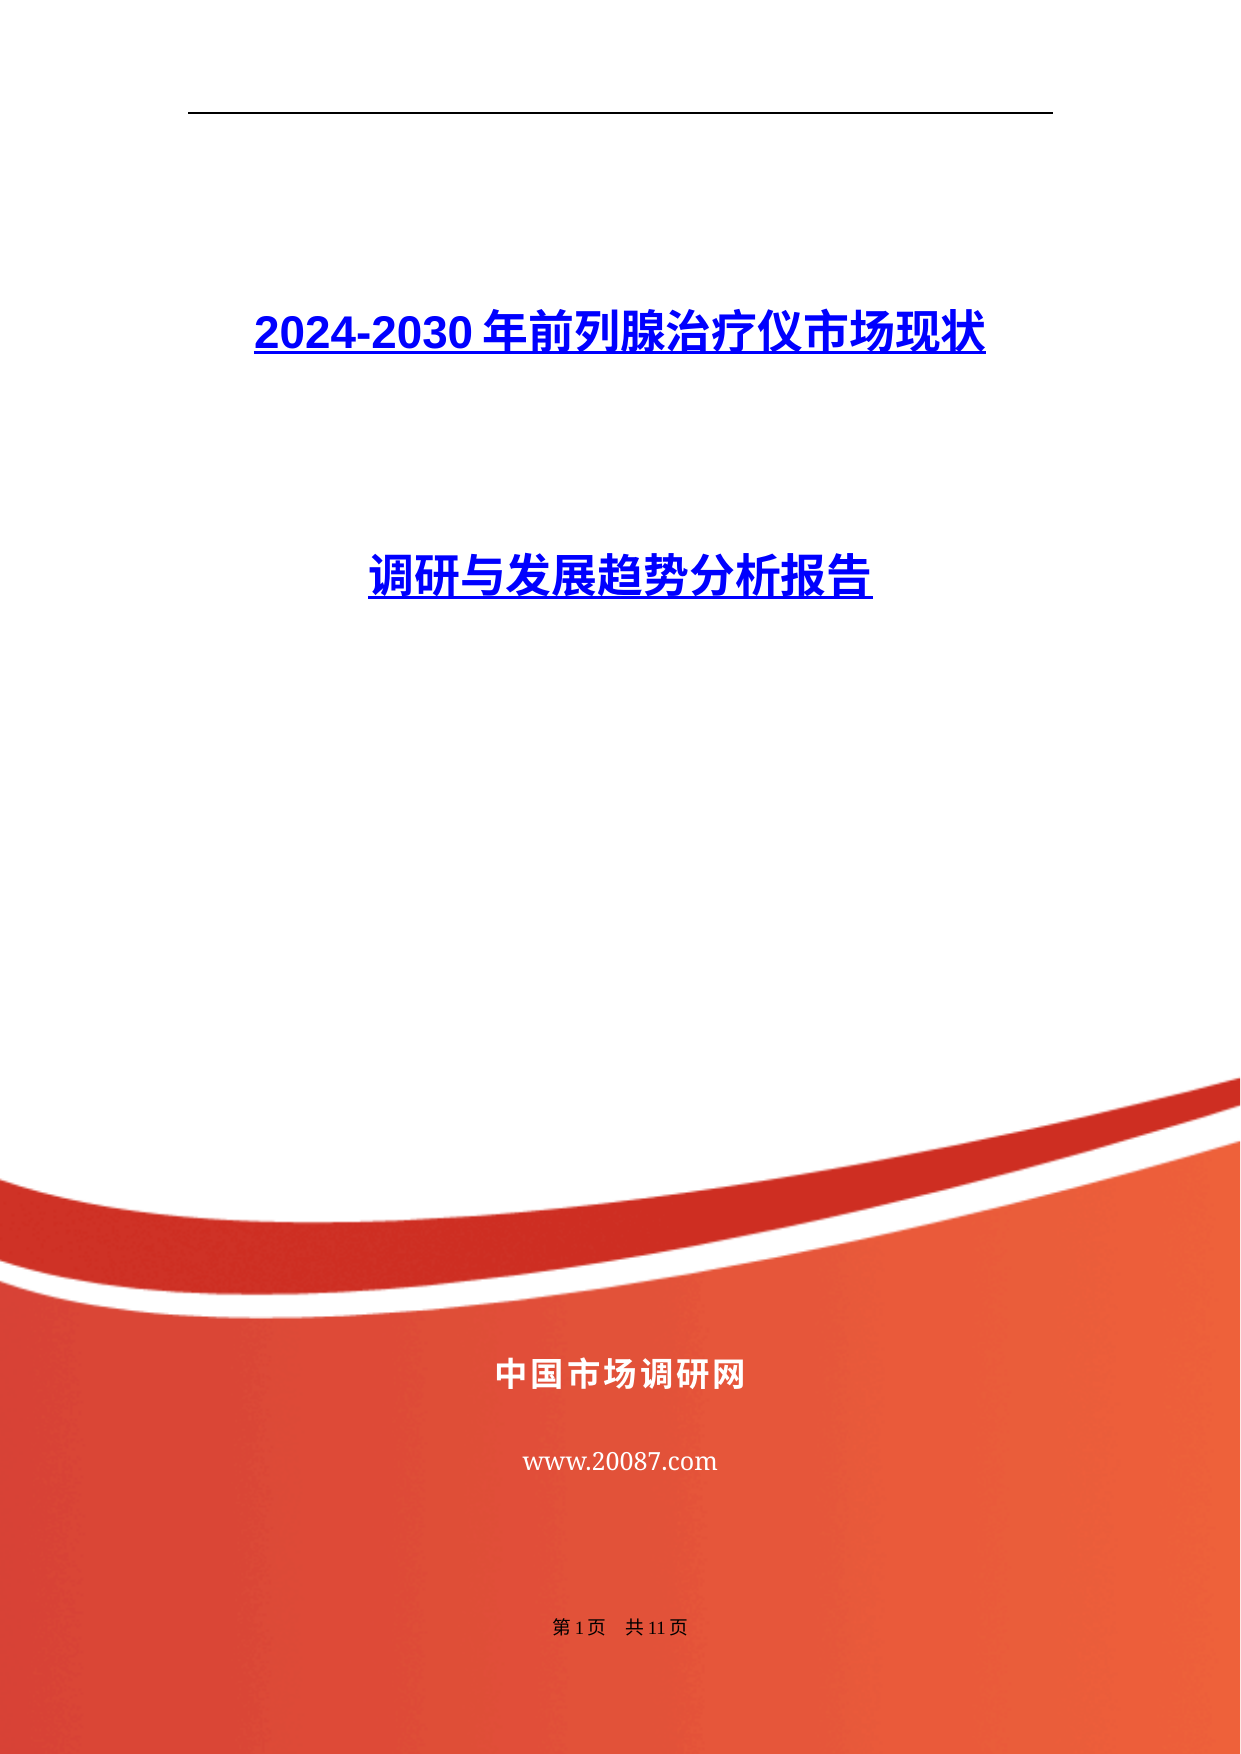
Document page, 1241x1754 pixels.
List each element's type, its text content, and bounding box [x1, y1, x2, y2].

text www.20087.com [187, 1428, 1053, 1493]
table_header 2024-2030年前列腺治疗仪市场现状调研与发展趋势分析报告 [188, 207, 1053, 773]
picture [0, 1006, 1241, 1754]
subtitle 中国市场调研网 [187, 1339, 1053, 1404]
